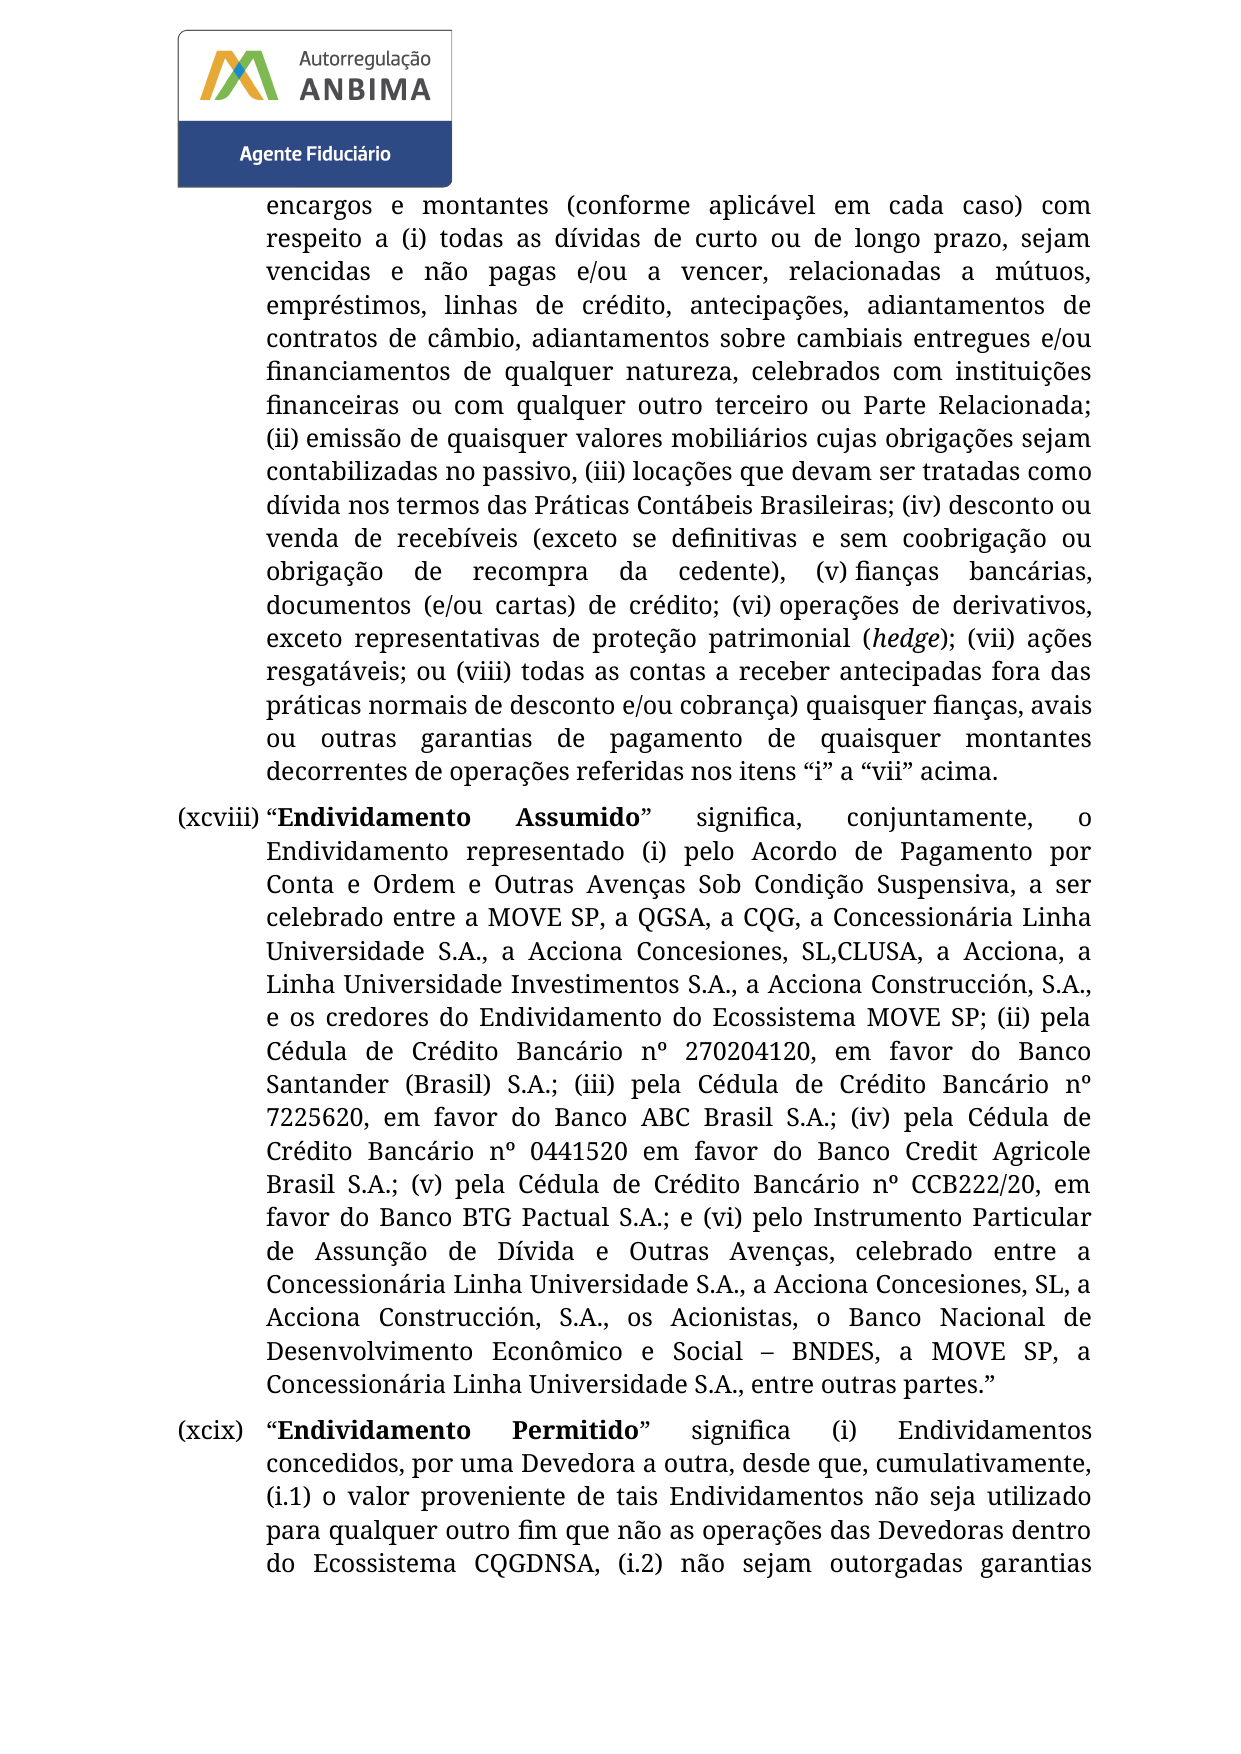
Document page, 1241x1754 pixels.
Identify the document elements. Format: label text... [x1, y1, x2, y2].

picture [177, 29, 453, 188]
list “Endividamento Assumido” significa, conjuntamente, o Endividamento representado (i) pelo Acordo de Pagamento por Conta e Ordem e Outras Avenças Sob Condição Suspensiva, a ser celebrado entre a MOVE SP, a QGSA, a CQG, a Concessionária Linha Universidade S.A., a Acciona Concesiones, SL,CLUSA, a Acciona, a Linha Universidade Investimentos S.A., a Acciona Construcción, S.A., e os credores do Endividamento do Ecossistema MOVE SP; (ii) pela Cédula de Crédito Bancário nº 270204120, em favor do Banco Santander (Brasil) S.A.; (iii) pela Cédula de Crédito Bancário nº 7225620, em favor do Banco ABC Brasil S.A.; (iv) pela Cédula de Crédito Bancário nº 0441520 em favor do Banco Credit Agricole Brasil S.A.; (v) pela Cédula de Crédito Bancário nº CCB222/20, em favor do Banco BTG Pactual S.A.; e (vi) pelo Instrumento Particular de Assunção de Dívida e Outras Avenças, celebrado entre a Concessionária Linha Universidade S.A., a Acciona Concesiones, SL, a Acciona Construcción, S.A., os Acionistas, o Banco Nacional de Desenvolvimento Econômico e Social – BNDES, a MOVE SP, a Concessionária Linha Universidade S.A., entre outras partes.” [177, 800, 1092, 1400]
